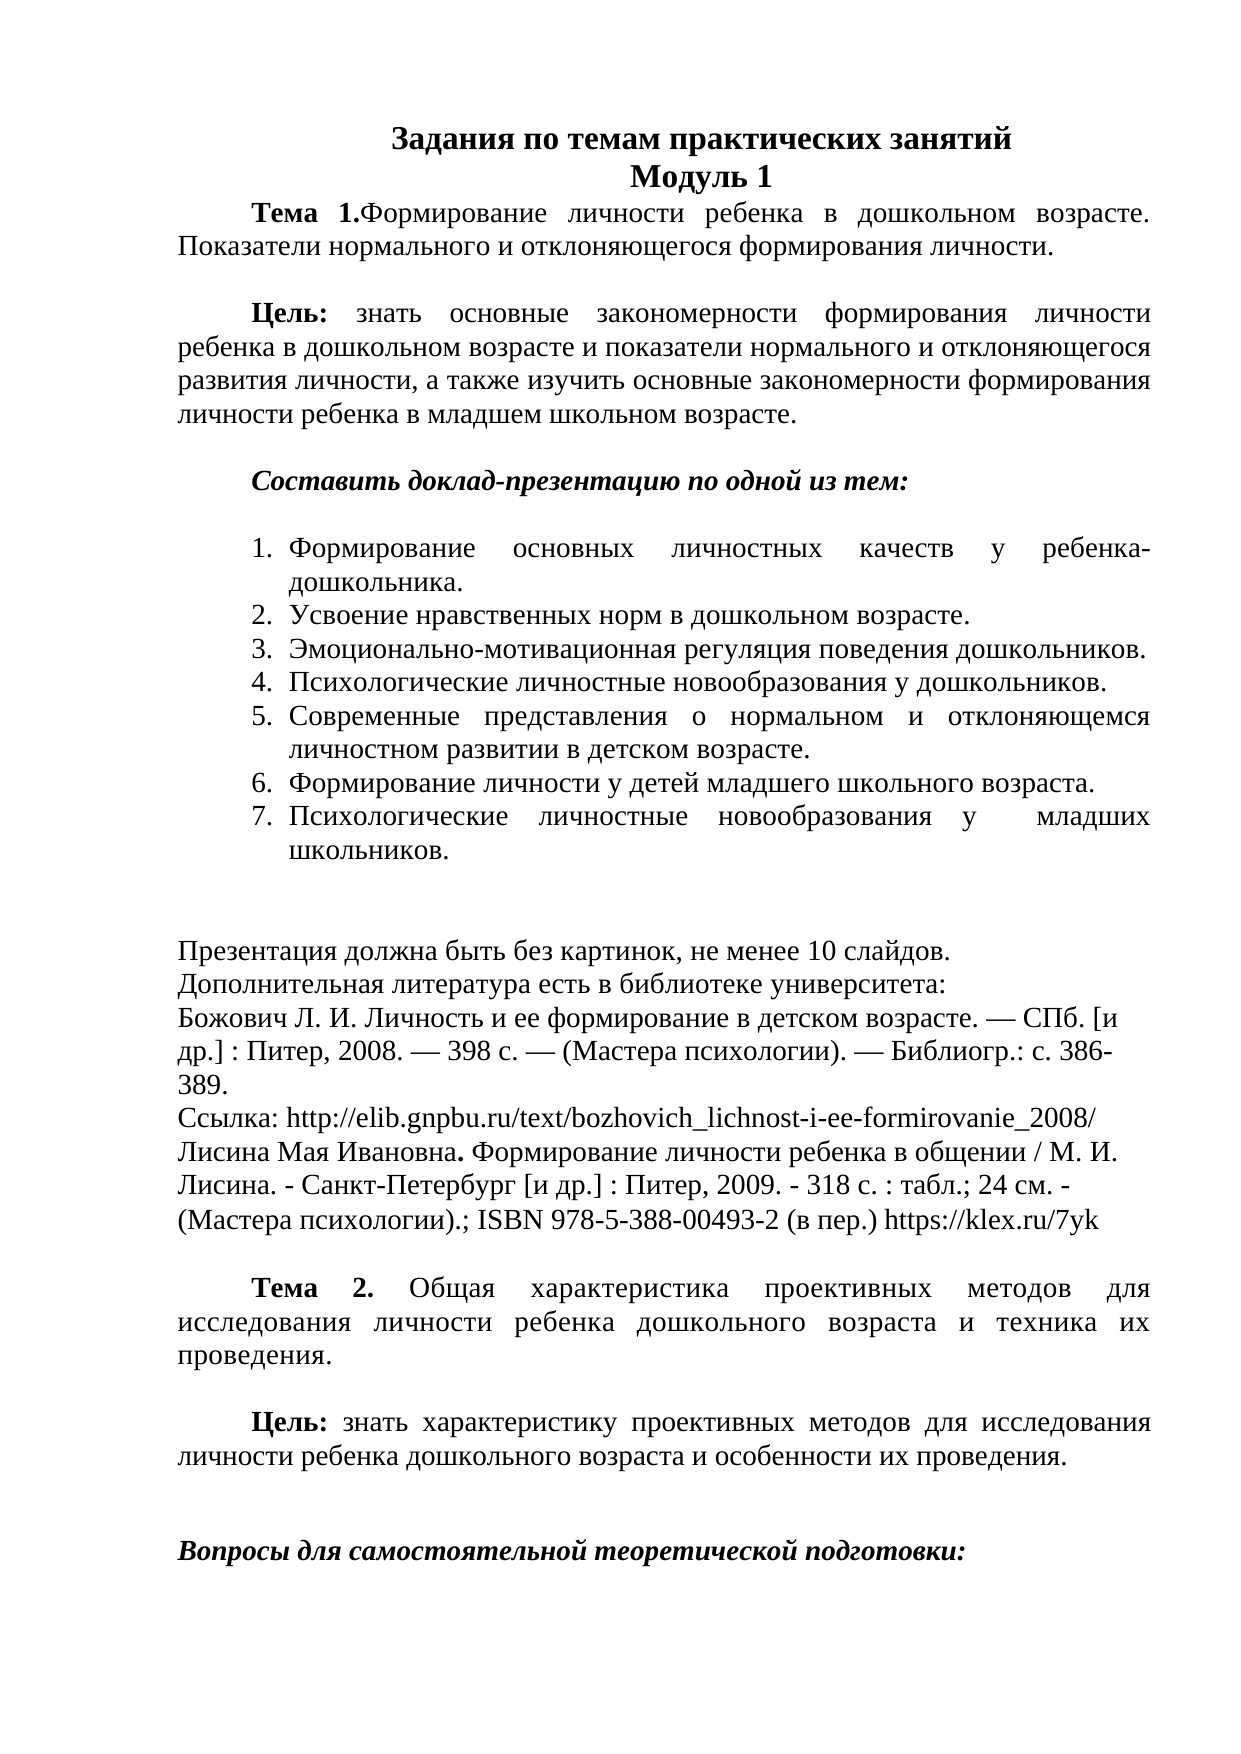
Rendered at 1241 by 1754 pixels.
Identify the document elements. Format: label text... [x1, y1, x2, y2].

list Формирование основных личностных качеств у ребенка-дошкольника. [251, 530, 1152, 597]
text Тема 2. Общая характеристика проективных методов для исследования личности ребенка дошкольного возраста и техника их проведения. [177, 1270, 1152, 1371]
text Задания по темам практических занятий [177, 118, 1152, 156]
text Цель: знать характеристику проективных методов для исследования личности ребенка дошкольного возраста и особенности их проведения. [177, 1404, 1152, 1471]
text Тема 1.Формирование личности ребенка в дошкольном возрасте. Показатели нормального и отклоняющегося формирования личности. [177, 195, 1152, 262]
list Формирование личности у детей младшего школьного возраста. [251, 765, 1152, 798]
list Эмоционально-мотивационная регуляция поведения дошкольников. [251, 631, 1152, 664]
text Цель: знать основные закономерности формирования личности ребенка в дошкольном возрасте и показатели нормального и отклоняющегося развития личности, а также изучить основные закономерности формирования личности ребенка в младшем школьном возрасте. [177, 295, 1152, 429]
text Вопросы для самостоятельной теоретической подготовки: [177, 1533, 1152, 1567]
text Составить доклад-презентацию по одной из тем: [177, 463, 1152, 497]
text Дополнительная литература есть в библиотеке университета: [177, 966, 1152, 1000]
text Ссылка: http://elib.gnpbu.ru/text/bozhovich_lichnost-i-ee-formirovanie_2008/ [177, 1100, 1152, 1134]
text Презентация должна быть без картинок, не менее 10 слайдов. [177, 933, 1152, 966]
text Лисина Мая Ивановна. Формирование личности ребенка в общении / М. И. Лисина. - Санкт-Петербург [и др.] : Питер, 2009. - 318 с. : табл.; 24 см. - (Мастера психологии).; ISBN 978-5-388-00493-2 (в пер.) https://klex.ru/7yk [177, 1134, 1152, 1237]
list Усвоение нравственных норм в дошкольном возрасте. [251, 597, 1152, 631]
list Современные представления о нормальном и отклоняющемся личностном развитии в детском возрасте. [251, 698, 1152, 765]
text Божович Л. И. Личность и ее формирование в детском возрасте. — СПб. [и др.] : Питер, 2008. — 398 с. — (Мастера психологии). — Библиогр.: с. 386-389. [177, 1000, 1152, 1100]
text Модуль 1 [177, 156, 1152, 195]
list Психологические личностные новообразования у дошкольников. [251, 664, 1152, 698]
list Психологические личностные новообразования у младших школьников. [251, 798, 1152, 866]
